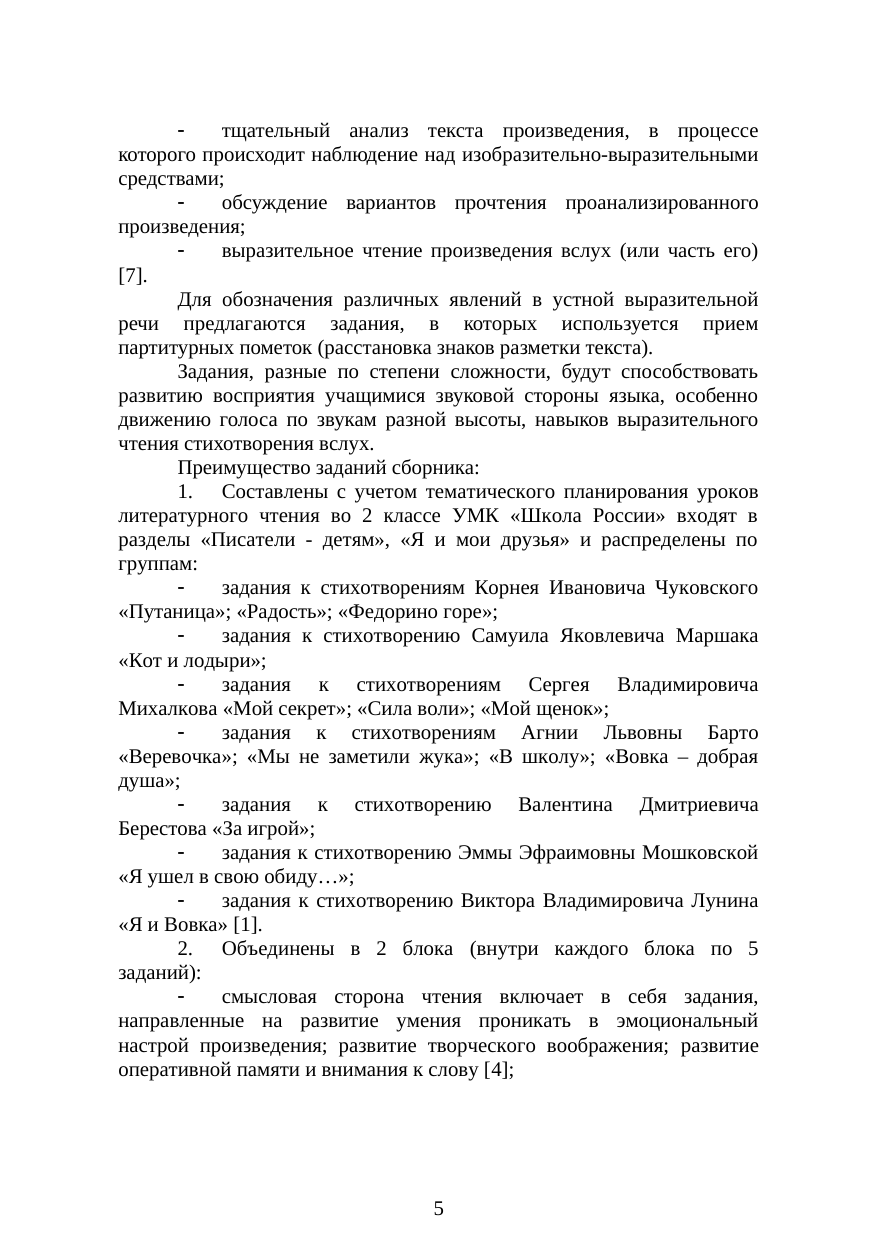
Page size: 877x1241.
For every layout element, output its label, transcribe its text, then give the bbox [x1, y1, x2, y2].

list смысловая сторона чтения включает в себя задания, направленные на развитие умения проникать в эмоциональный настрой произведения; развитие творческого воображения; развитие оперативной памяти и внимания к слову [4]; [118, 984, 759, 1081]
list задания к стихотворению Самуила Яковлевича Маршака «Кот и лодыри»; [118, 623, 759, 672]
list Составлены с учетом тематического планирования уроков литературного чтения во 2 классе УМК «Школа России» входят в разделы «Писатели - детям», «Я и мои друзья» и распределены по группам: [118, 479, 759, 575]
list выразительное чтение произведения вслух (или часть его) [7]. [118, 238, 759, 287]
list Объединены в 2 блока (внутри каждого блока по 5 заданий): [118, 936, 759, 984]
text Для обозначения различных явлений в устной выразительной речи предлагаются задания, в которых используется прием партитурных пометок (расстановка знаков разметки текста). [118, 287, 759, 359]
list тщательный анализ текста произведения, в процессе которого происходит наблюдение над изобразительно-выразительными средствами; [118, 118, 759, 190]
text Преимущество заданий сборника: [118, 455, 759, 479]
list задания к стихотворениям Сергея Владимировича Михалкова «Мой секрет»; «Сила воли»; «Мой щенок»; [118, 672, 759, 720]
text Задания, разные по степени сложности, будут способствовать развитию восприятия учащимися звуковой стороны языка, особенно движению голоса по звукам разной высоты, навыков выразительного чтения стихотворения вслух. [118, 359, 759, 455]
list задания к стихотворению Эммы Эфраимовны Мошковской «Я ушел в свою обиду…»; [118, 840, 759, 888]
list задания к стихотворениям Корнея Ивановича Чуковского «Путаница»; «Радость»; «Федорино горе»; [118, 575, 759, 623]
list задания к стихотворению Валентина Дмитриевича Берестова «За игрой»; [118, 792, 759, 840]
list задания к стихотворениям Агнии Львовны Барто «Веревочка»; «Мы не заметили жука»; «В школу»; «Вовка – добрая душа»; [118, 720, 759, 792]
list задания к стихотворению Виктора Владимировича Лунина «Я и Вовка» [1]. [118, 888, 759, 936]
list обсуждение вариантов прочтения проанализированного произведения; [118, 190, 759, 238]
